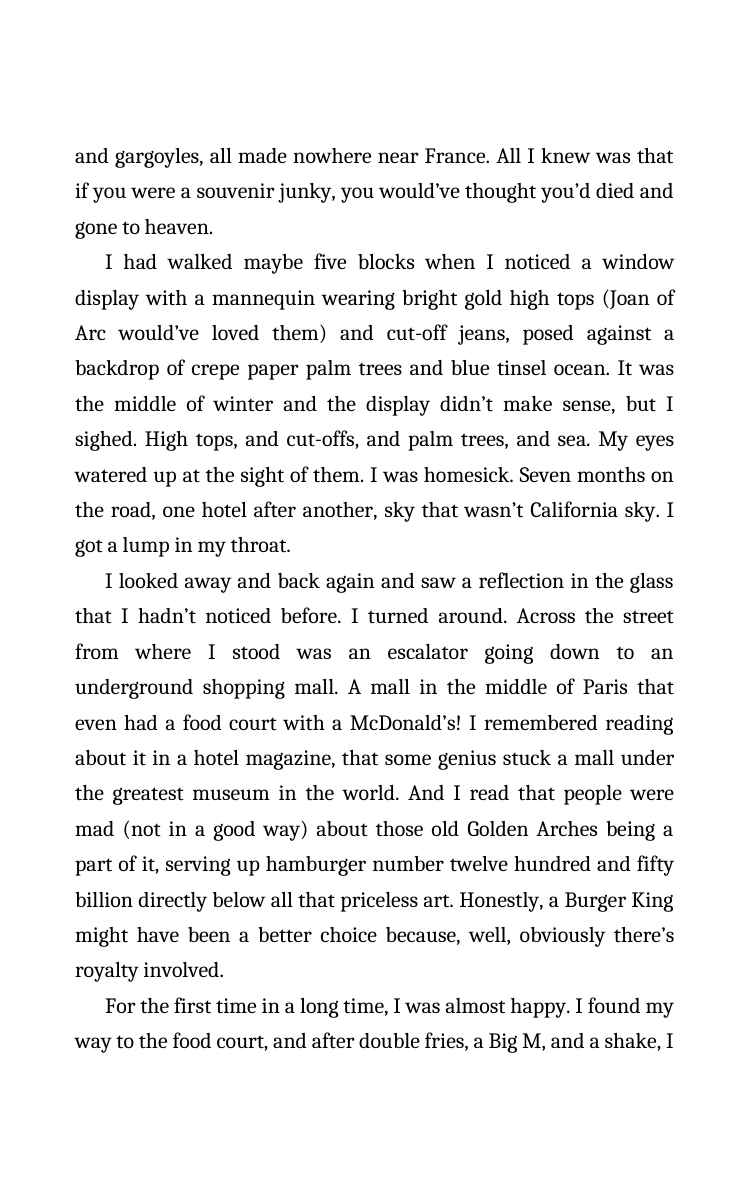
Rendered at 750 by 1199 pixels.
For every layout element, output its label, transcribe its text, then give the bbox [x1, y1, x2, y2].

text I had walked maybe five blocks when I noticed a window display with a mannequin wearing bright gold high tops (Joan of Arc would’ve loved them) and cut-off jeans, posed against a backdrop of crepe paper palm trees and blue tinsel ocean. It was the middle of winter and the display didn’t make sense, but I sighed. High tops, and cut-offs, and palm trees, and sea. My eyes watered up at the sight of them. I was homesick. Seven months on the road, one hotel after another, sky that wasn’t California sky. I got a lump in my throat. [75, 241, 675, 560]
text I looked away and back again and saw a reflection in the glass that I hadn’t noticed before. I turned around. Across the street from where I stood was an escalator going down to an underground shopping mall. A mall in the middle of Paris that even had a food court with a McDonald’s! I remembered reading about it in a hotel magazine, that some genius stuck a mall under the greatest museum in the world. And I read that people were mad (not in a good way) about those old Golden Arches being a part of it, serving up hamburger number twelve hundred and fifty billion directly below all that priceless art. Honestly, a Burger King might have been a better choice because, well, obviously there’s royalty involved. [75, 560, 675, 985]
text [75, 985, 675, 1056]
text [75, 135, 675, 241]
